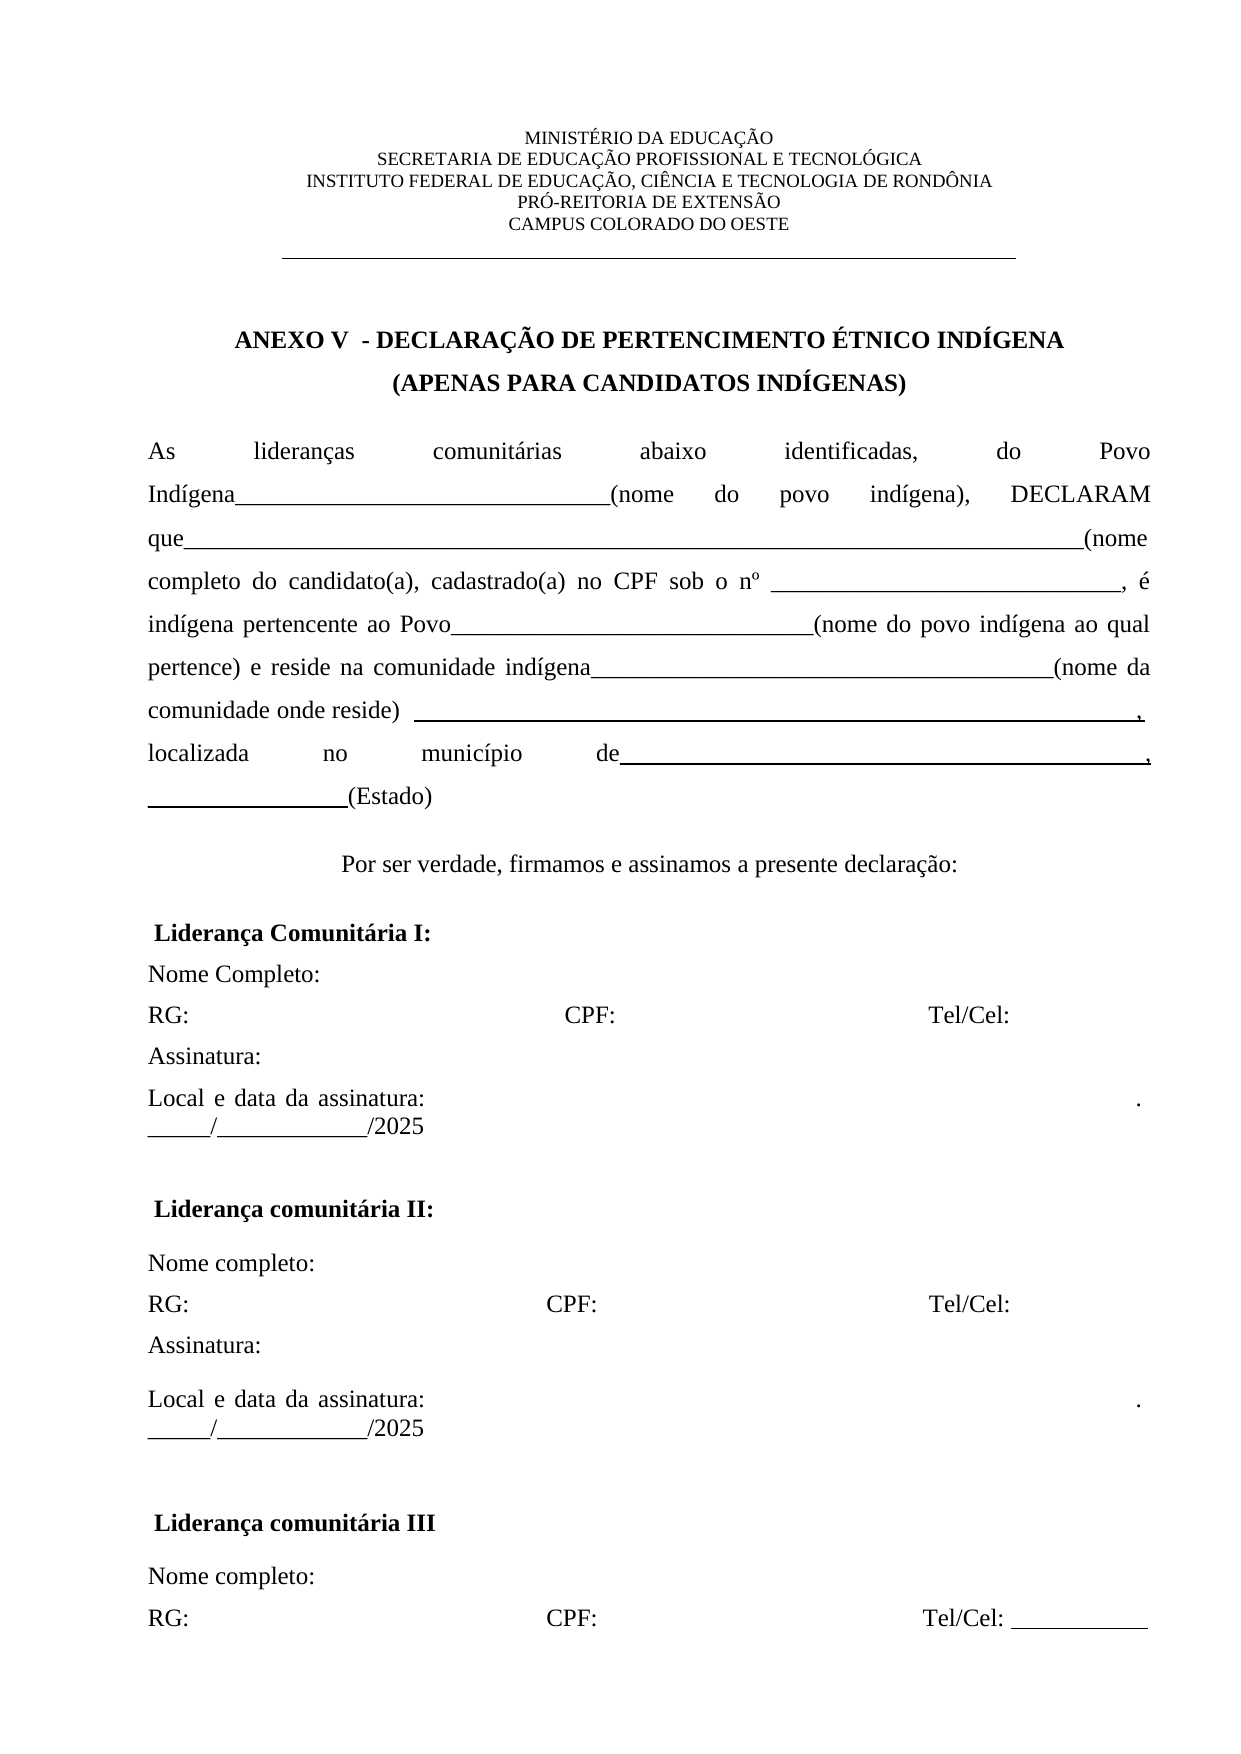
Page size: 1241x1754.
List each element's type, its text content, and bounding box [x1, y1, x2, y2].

text As lideranças comunitárias abaixo identificadas, do Povo Indígena______________________________(nome do povo indígena), DECLARAM que________________________________________________________________________(nome completo do candidato(a), cadastrado(a) no CPF sob o nº ____________________________, é indígena pertencente ao Povo_____________________________(nome do povo indígena ao qual pertence) e reside na comunidade indígena_____________________________________(nome da comunidade onde reside) , localizada no município de__________________________________________, ________________(Estado) [148, 436, 1151, 810]
text Assinatura: [148, 1041, 1151, 1070]
text Liderança comunitária II: [148, 1194, 1151, 1223]
text RG: CPF: Tel/Cel: [148, 1603, 1151, 1631]
text Nome completo: [148, 1561, 1151, 1590]
text Nome Completo: [148, 959, 1151, 988]
text (APENAS PARA CANDIDATOS INDÍGENAS) [148, 368, 1151, 397]
text RG: CPF: Tel/Cel: [148, 1289, 1151, 1318]
text Por ser verdade, firmamos e assinamos a presente declaração: [148, 849, 1151, 878]
text Liderança comunitária III [148, 1508, 1151, 1536]
text ANEXO V - DECLARAÇÃO DE PERTENCIMENTO ÉTNICO INDÍGENA [177, 325, 1122, 354]
text Nome completo: [148, 1248, 1151, 1276]
text Assinatura: [148, 1330, 1151, 1359]
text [148, 1384, 1151, 1441]
text RG: CPF: Tel/Cel: [148, 1000, 1151, 1029]
text Local e data da assinatura: . _____/____________/2025 [148, 1083, 1151, 1140]
text Liderança Comunitária I: [148, 918, 1151, 946]
